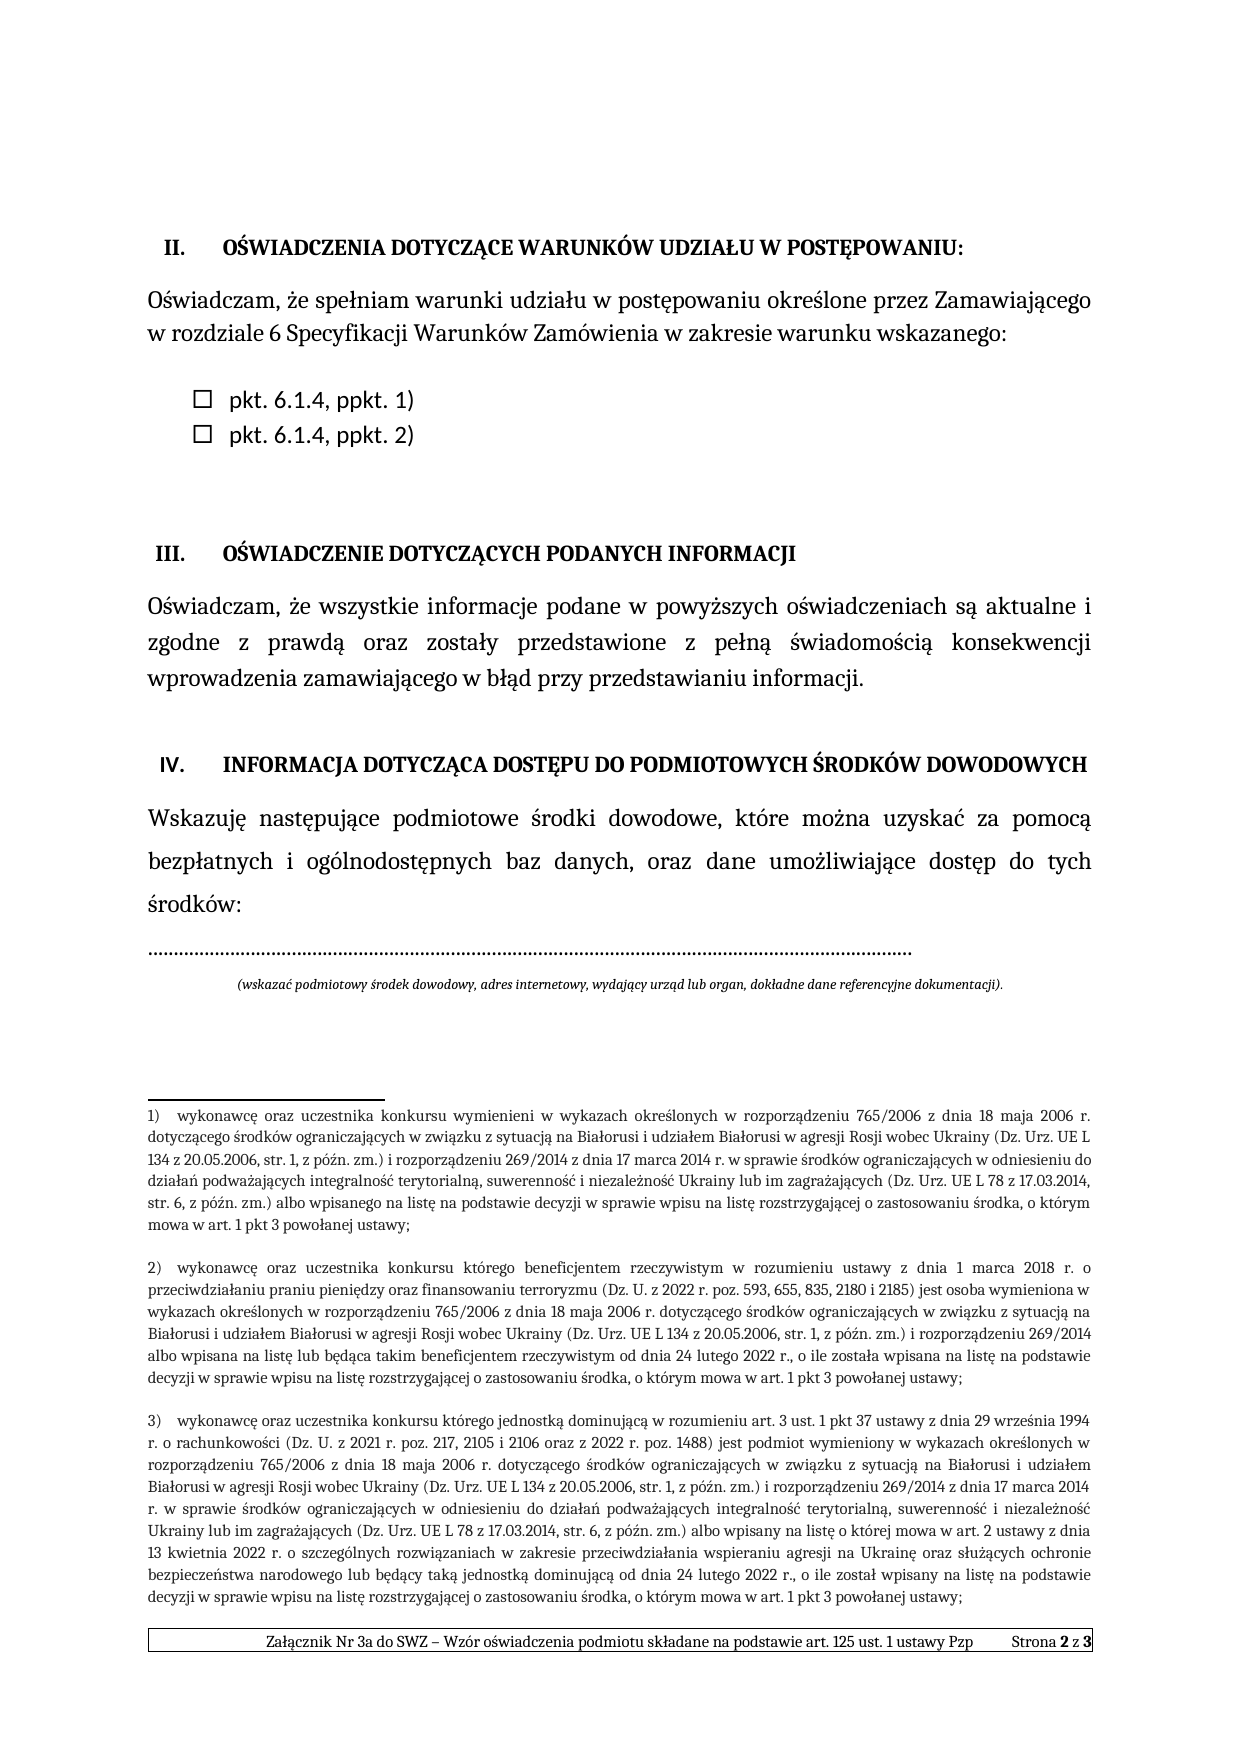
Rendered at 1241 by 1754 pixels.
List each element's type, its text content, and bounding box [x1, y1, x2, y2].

text (wskazać podmiotowy środek dowodowy, adres internetowy, wydający urząd lub organ, dokładne dane referencyjne dokumentacji). [148, 976, 1093, 1005]
text Wskazuję następujące podmiotowe środki dowodowe, które można uzyskać za pomocą bezpłatnych i ogólnodostępnych baz danych, oraz dane umożliwiające dostęp do tych środków: [148, 803, 1093, 918]
text ..................................................................................................................................................... [148, 933, 1093, 962]
text Oświadczam, że spełniam warunki udziału w postępowaniu określone przez Zamawiającego w rozdziale 6 Specyfikacji Warunków Zamówienia w zakresie warunku wskazanego: [148, 286, 1093, 347]
list INFORMACJA DOTYCZĄCA DOSTĘPU DO PODMIOTOWYCH ŚRODKÓW DOWODOWYCH [185, 751, 1093, 778]
text Oświadczam, że wszystkie informacje podane w powyższych oświadczeniach są aktualne i zgodne z prawdą oraz zostały przedstawione z pełną świadomością konsekwencji wprowadzenia zamawiającego w błąd przy przedstawianiu informacji. [148, 592, 1093, 692]
list OŚWIADCZENIA DOTYCZĄCE WARUNKÓW UDZIAŁU W POSTĘPOWANIU: [185, 234, 1093, 261]
list pkt. 6.1.4, ppkt. 2) [191, 419, 1093, 450]
list pkt. 6.1.4, ppkt. 1) [191, 384, 1093, 415]
list OŚWIADCZENIE DOTYCZĄCYCH PODANYCH INFORMACJI [185, 541, 1093, 567]
